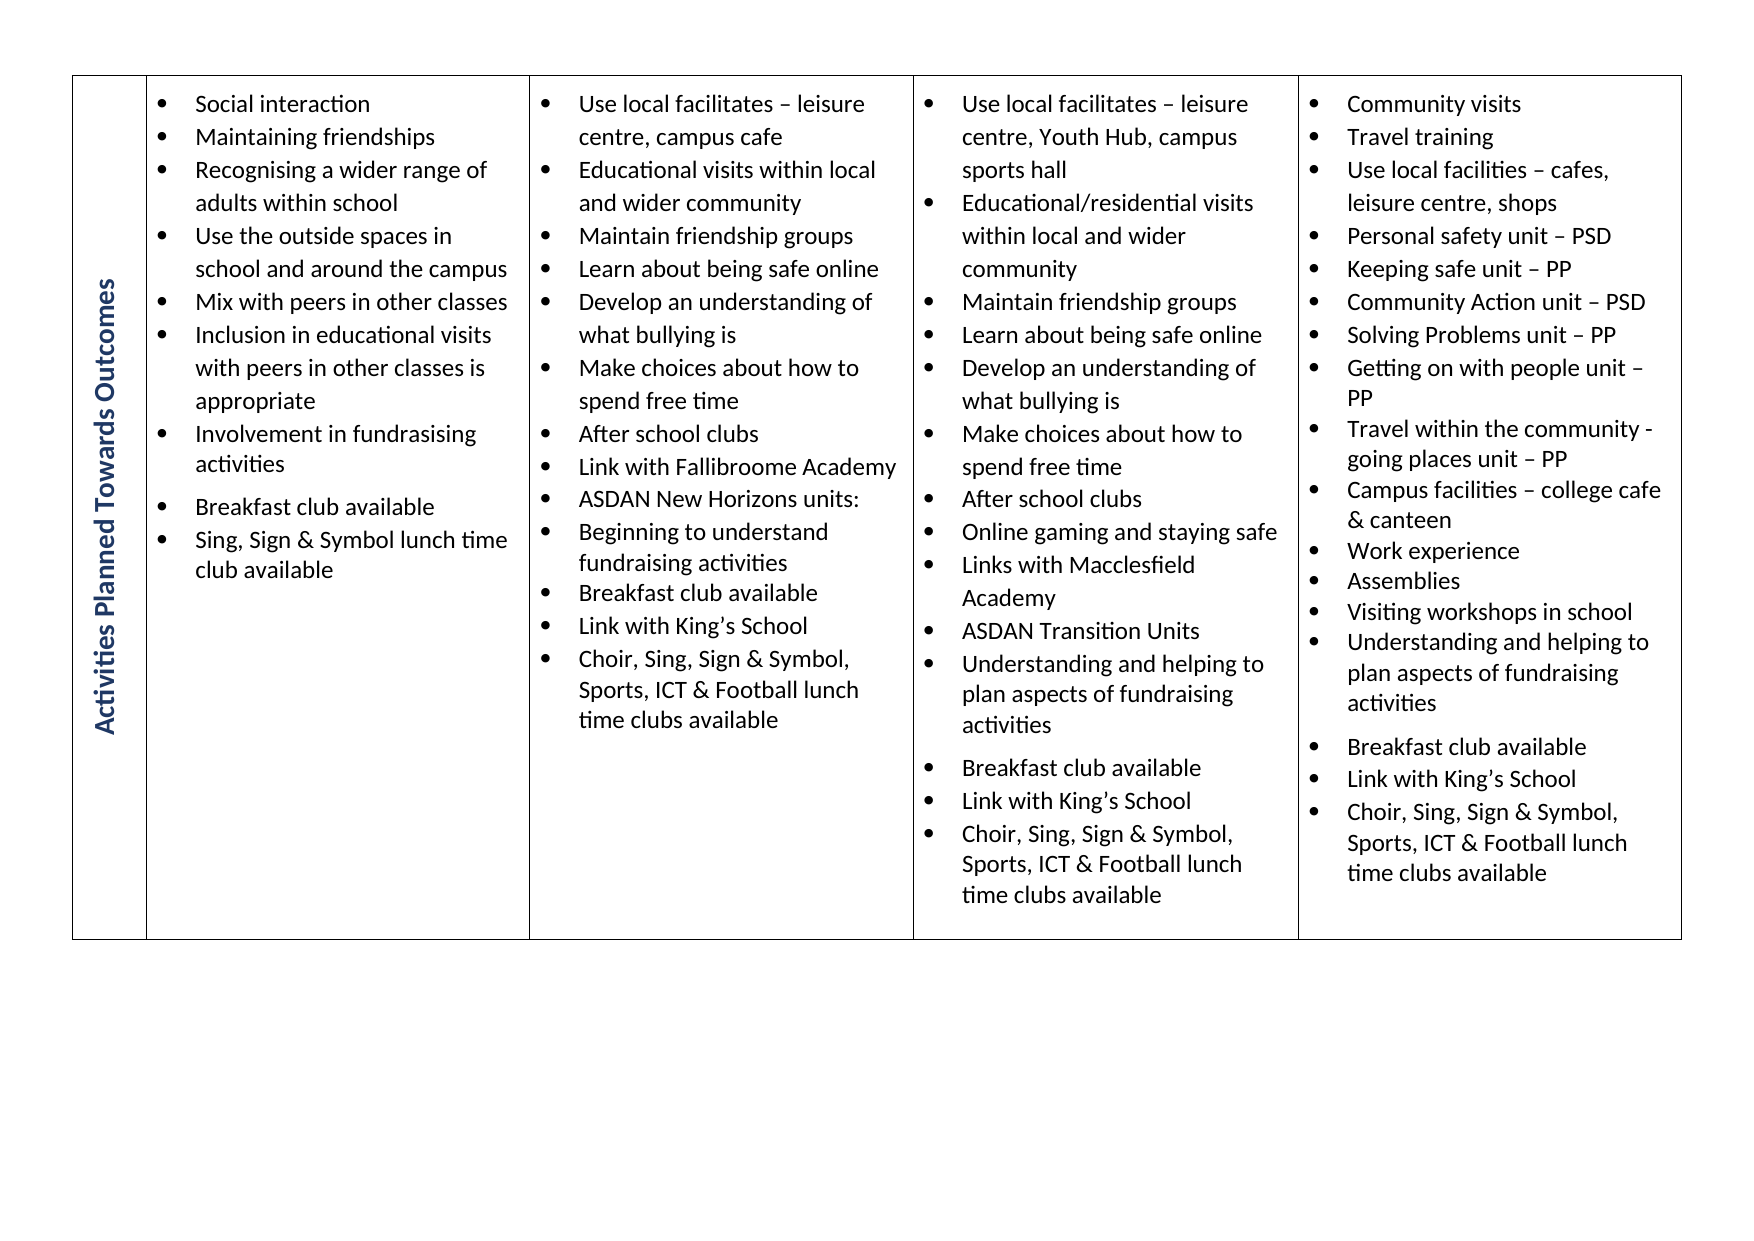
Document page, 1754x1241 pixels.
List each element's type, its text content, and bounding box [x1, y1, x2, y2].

table_cell Community visits Travel training Use local facilities – cafes, leisure centre, shops Personal safety unit – PSD Keeping safe unit – PP Community Action unit – PSD Solving Problems unit – PP Getting on with people unit – PP Travel within the community - going places unit – PP Campus facilities – college cafe & canteen Work experience Assemblies Visiting workshops in school Understanding and helping to plan aspects of fundraising activities Breakfast club available Link with King’s School Choir, Sing, Sign & Symbol, Sports, ICT & Football lunch time clubs available [1299, 76, 1681, 939]
table_cell Social interaction Maintaining friendships Recognising a wider range of adults within school Use the outside spaces in school and around the campus Mix with peers in other classes Inclusion in educational visits with peers in other classes is appropriate Involvement in fundrasising activities Breakfast club available Sing, Sign & Symbol lunch time club available [147, 76, 529, 939]
table_cell Use local facilitates – leisure centre, Youth Hub, campus sports hall Educational/residential visits within local and wider community Maintain friendship groups Learn about being safe online Develop an understanding of what bullying is Make choices about how to spend free time After school clubs Online gaming and staying safe Links with Macclesfield Academy ASDAN Transition Units Understanding and helping to plan aspects of fundraising activities Breakfast club available Link with King’s School Choir, Sing, Sign & Symbol, Sports, ICT & Football lunch time clubs available [914, 76, 1298, 939]
table_cell Use local facilitates – leisure centre, campus cafe Educational visits within local and wider community Maintain friendship groups Learn about being safe online Develop an understanding of what bullying is Make choices about how to spend free time After school clubs Link with Fallibroome Academy ASDAN New Horizons units: Beginning to understand fundraising activities Breakfast club available Link with King’s School Choir, Sing, Sign & Symbol, Sports, ICT & Football lunch time clubs available [530, 76, 913, 939]
table_cell Activities Planned Towards Outcomes [73, 76, 146, 939]
